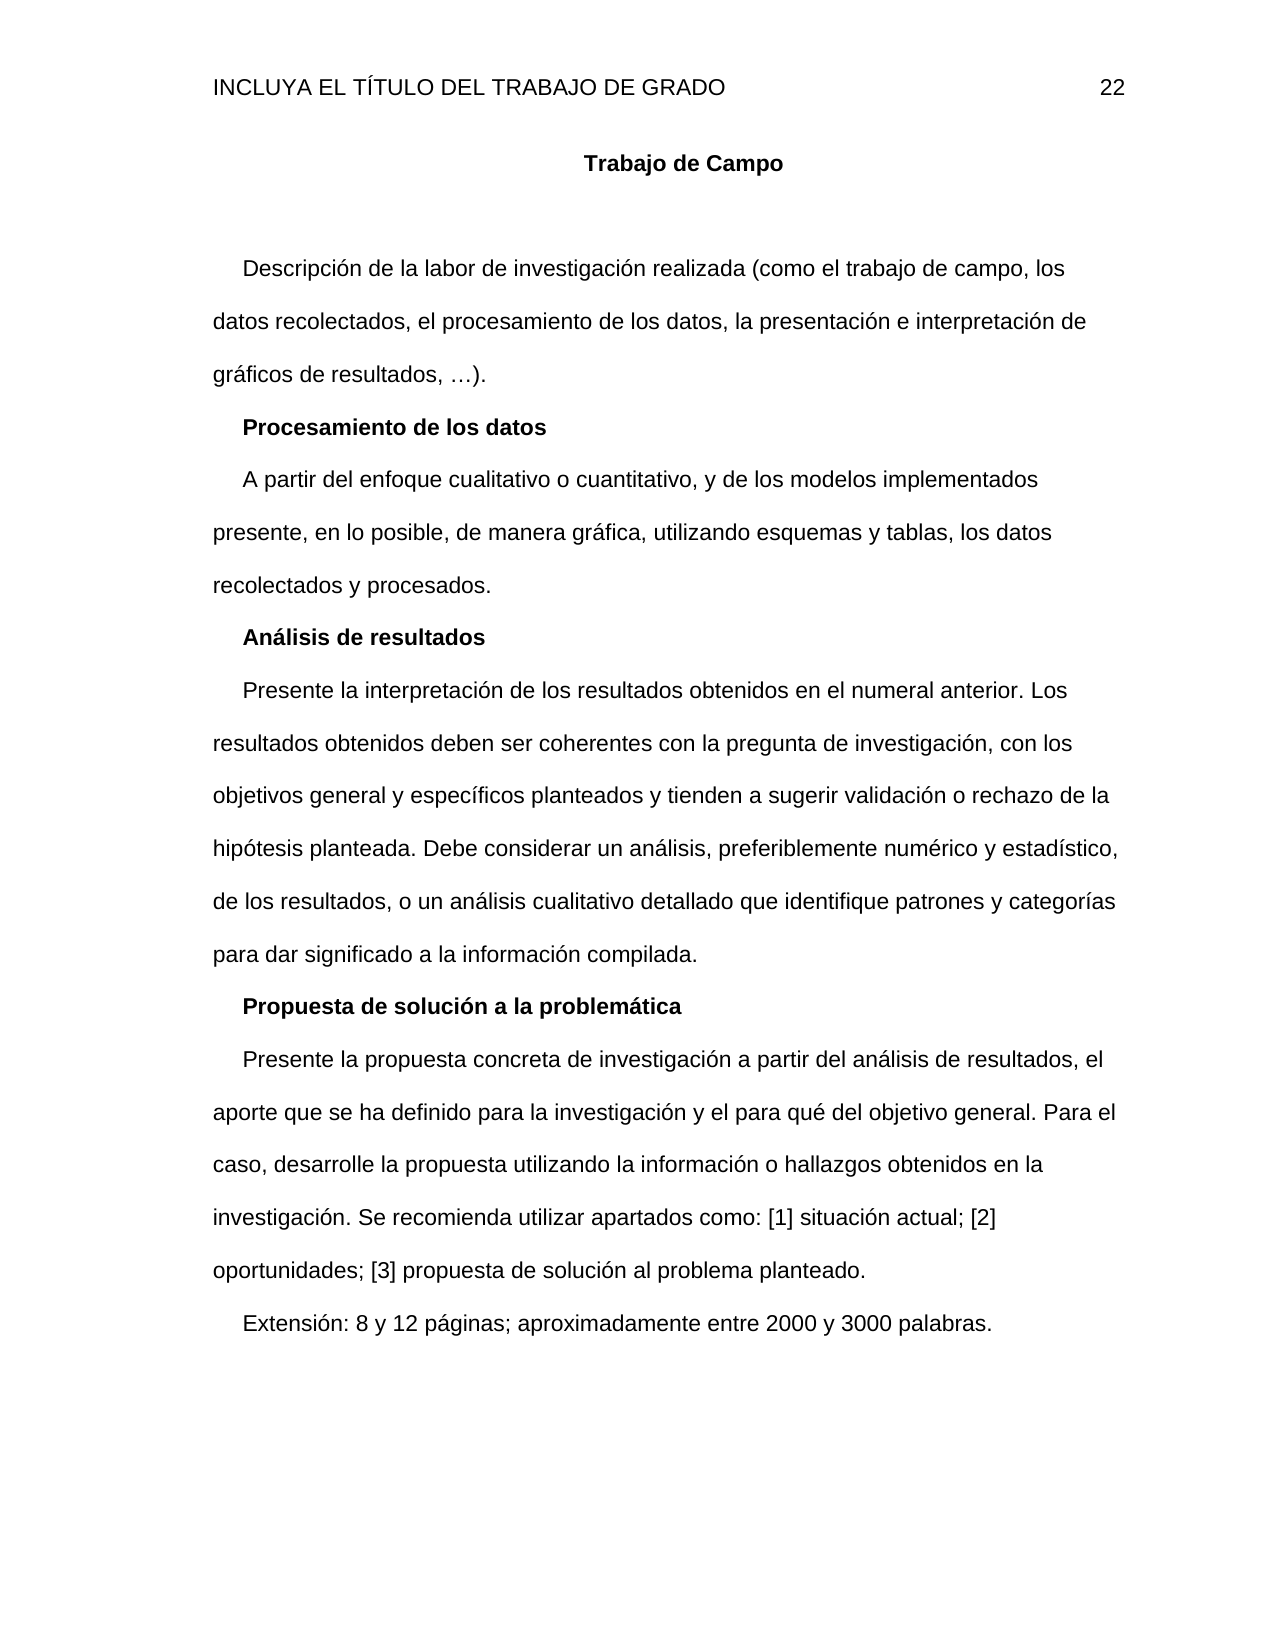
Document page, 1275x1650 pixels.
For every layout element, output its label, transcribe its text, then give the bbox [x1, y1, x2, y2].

text Análisis de resultados [213, 624, 1125, 651]
text Procesamiento de los datos [213, 413, 1125, 440]
text A partir del enfoque cualitativo o cuantitativo, y de los modelos implementados presente, en lo posible, de manera gráfica, utilizando esquemas y tablas, los datos recolectados y procesados. [213, 466, 1125, 598]
text Trabajo de Campo [213, 150, 1125, 176]
text Propuesta de solución a la problemática [213, 993, 1125, 1020]
text Presente la interpretación de los resultados obtenidos en el numeral anterior. Los resultados obtenidos deben ser coherentes con la pregunta de investigación, con los objetivos general y específicos planteados y tienden a sugerir validación o rechazo de la hipótesis planteada. Debe considerar un análisis, preferiblemente numérico y estadístico, de los resultados, o un análisis cualitativo detallado que identifique patrones y categorías para dar significado a la información compilada. [213, 677, 1125, 967]
text Descripción de la labor de investigación realizada (como el trabajo de campo, los datos recolectados, el procesamiento de los datos, la presentación e interpretación de gráficos de resultados, …). [213, 255, 1125, 387]
text Presente la propuesta concreta de investigación a partir del análisis de resultados, el aporte que se ha definido para la investigación y el para qué del objetivo general. Para el caso, desarrolle la propuesta utilizando la información o hallazgos obtenidos en la investigación. Se recomienda utilizar apartados como: [1] situación actual; [2] oportunidades; [3] propuesta de solución al problema planteado. [213, 1046, 1125, 1283]
text Extensión: 8 y 12 páginas; aproximadamente entre 2000 y 3000 palabras. [213, 1309, 1125, 1336]
